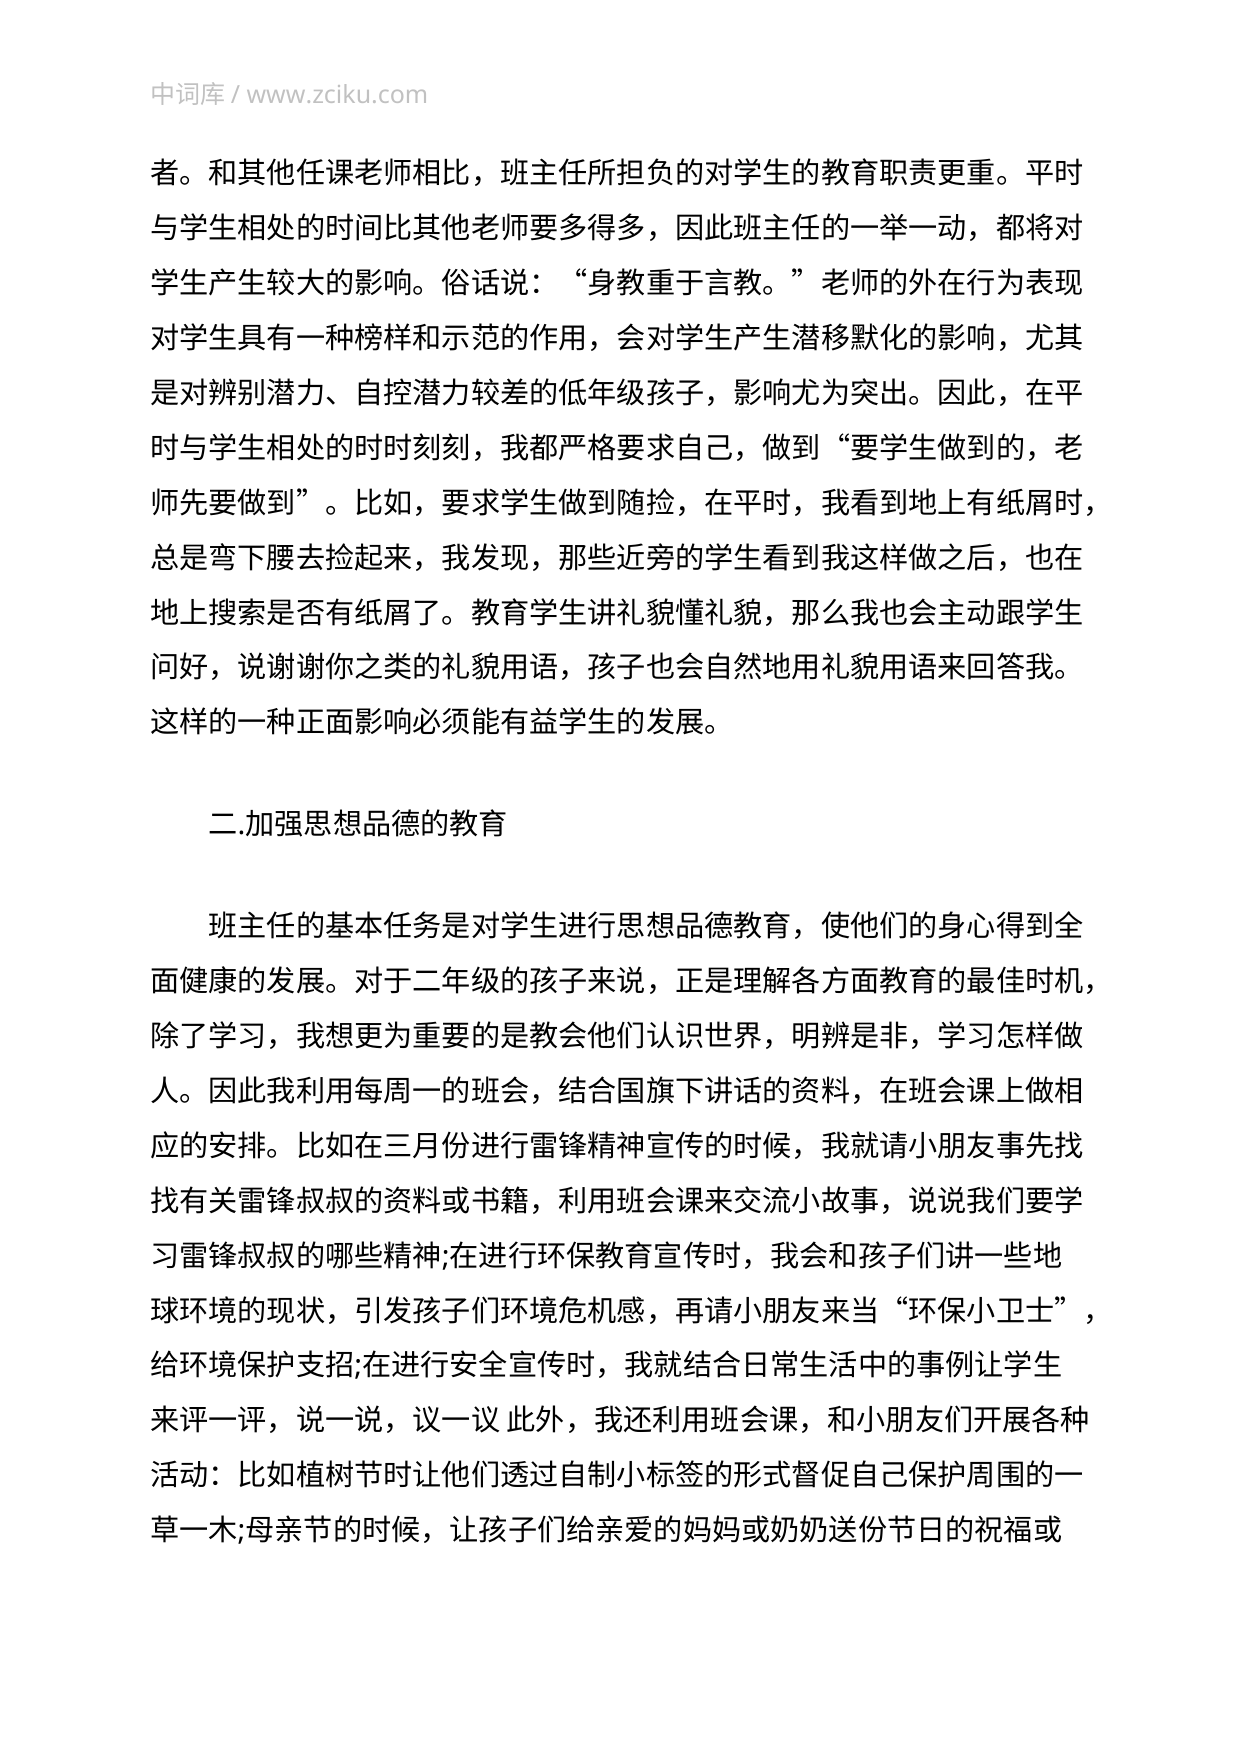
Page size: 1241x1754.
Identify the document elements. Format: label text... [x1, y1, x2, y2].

text 二.加强思想品德的教育 [150, 801, 1090, 843]
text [150, 150, 1090, 741]
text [150, 903, 1090, 1549]
